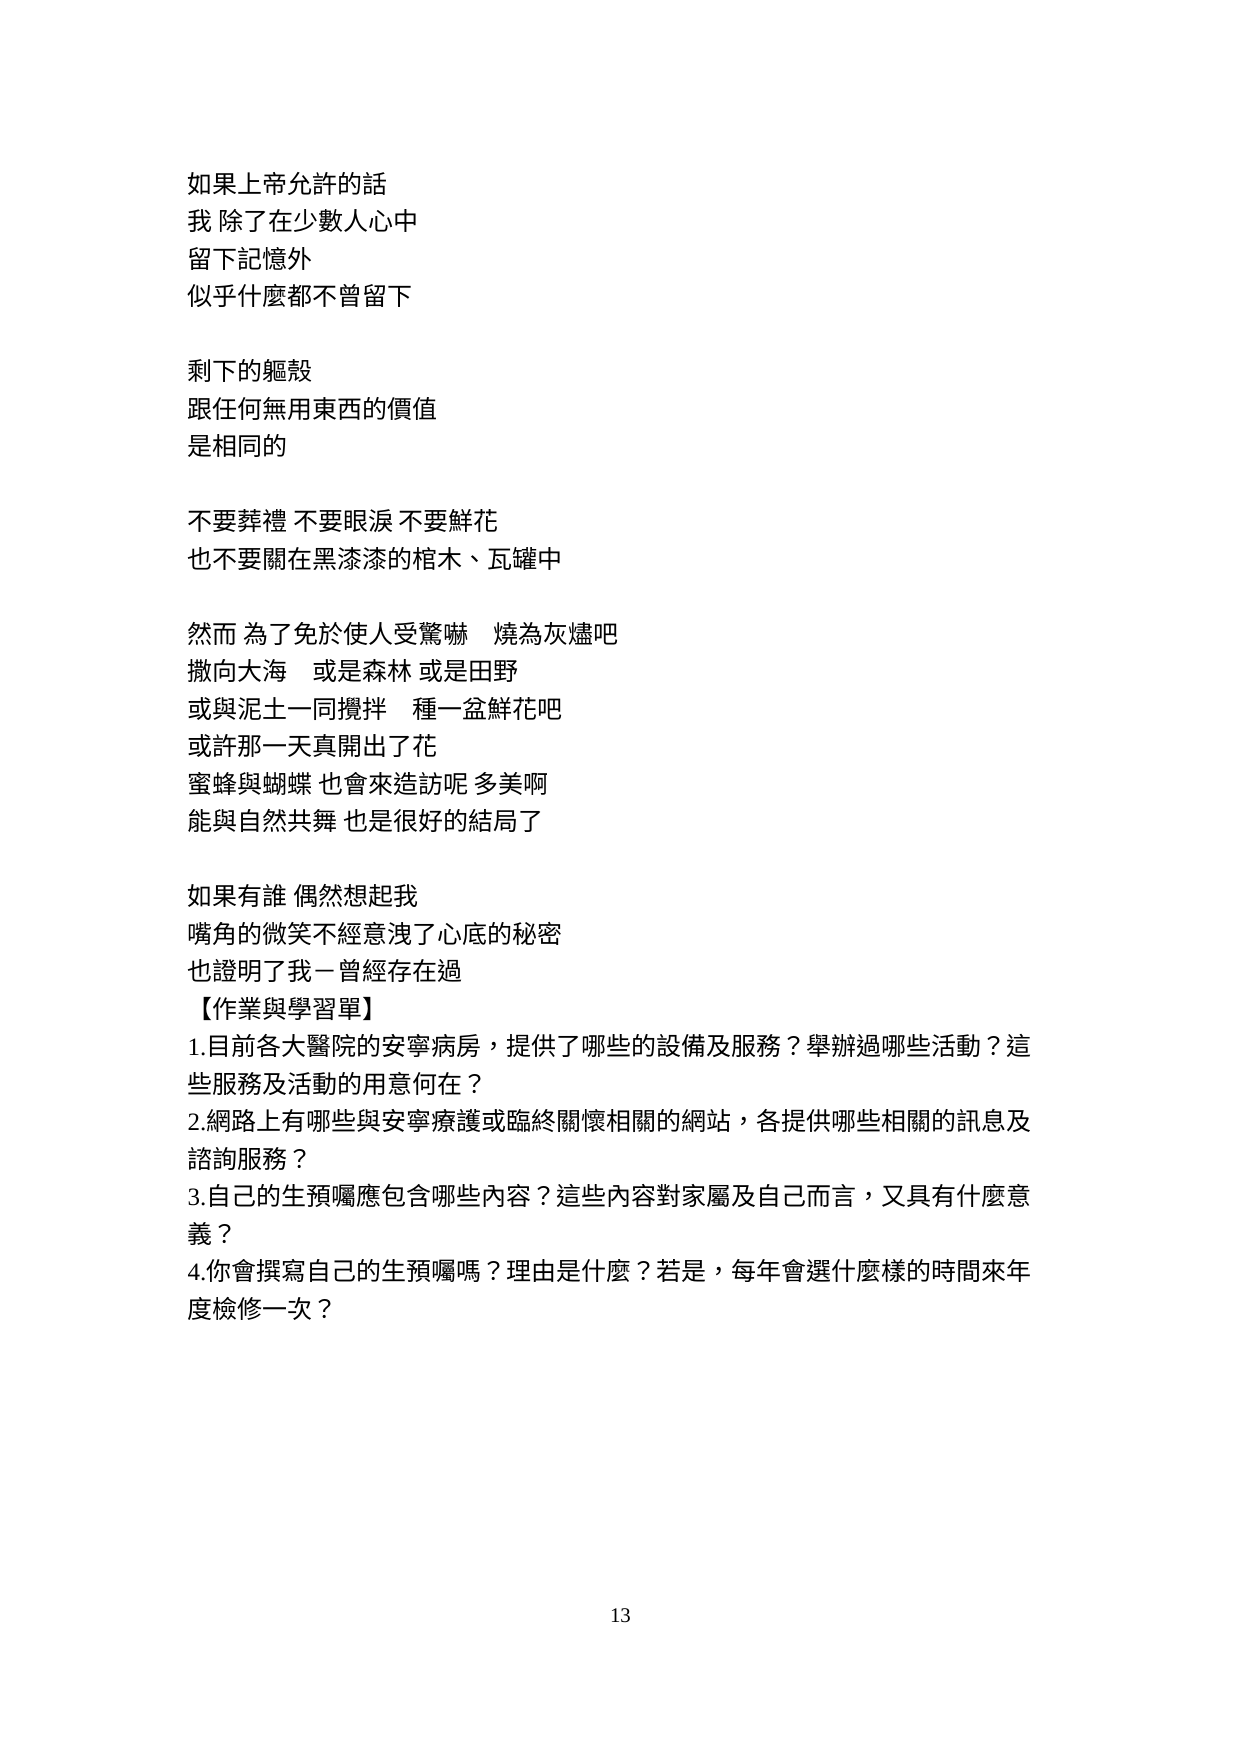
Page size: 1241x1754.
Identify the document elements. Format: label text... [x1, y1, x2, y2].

text 或許那一天真開出了花 [187, 726, 1053, 764]
text 然而 為了免於使人受驚嚇 燒為灰燼吧 [187, 614, 1053, 651]
text 3.自己的生預囑應包含哪些內容？這些內容對家屬及自己而言，又具有什麼意義？ [187, 1176, 1053, 1251]
text 也不要關在黑漆漆的棺木、瓦罐中 [187, 539, 1053, 576]
text 不要葬禮 不要眼淚 不要鮮花 [187, 501, 1053, 539]
text 2.網路上有哪些與安寧療護或臨終關懷相關的網站，各提供哪些相關的訊息及諮詢服務？ [187, 1101, 1053, 1176]
text 嘴角的微笑不經意洩了心底的秘密 [187, 914, 1053, 951]
text 是相同的 [187, 426, 1053, 464]
text 能與自然共舞 也是很好的結局了 [187, 801, 1053, 839]
text 如果有誰 偶然想起我 [187, 876, 1053, 914]
text 似乎什麼都不曾留下 [187, 276, 1053, 314]
text 也證明了我－曾經存在過 [187, 951, 1053, 989]
text 跟任何無用東西的價值 [187, 389, 1053, 426]
text 撒向大海 或是森林 或是田野 [187, 651, 1053, 689]
text 【作業與學習單】 [187, 989, 1053, 1026]
text 我 除了在少數人心中 [187, 201, 1053, 239]
text 留下記憶外 [187, 239, 1053, 276]
text 或與泥土一同攪拌 種一盆鮮花吧 [187, 689, 1053, 726]
text 剩下的軀殼 [187, 351, 1053, 389]
text 如果上帝允許的話 [187, 164, 1053, 201]
text 蜜蜂與蝴蝶 也會來造訪呢 多美啊 [187, 764, 1053, 801]
text 4.你會撰寫自己的生預囑嗎？理由是什麼？若是，每年會選什麼樣的時間來年度檢修一次？ [187, 1251, 1053, 1326]
text 1.目前各大醫院的安寧病房，提供了哪些的設備及服務？舉辦過哪些活動？這些服務及活動的用意何在？ [187, 1026, 1053, 1101]
